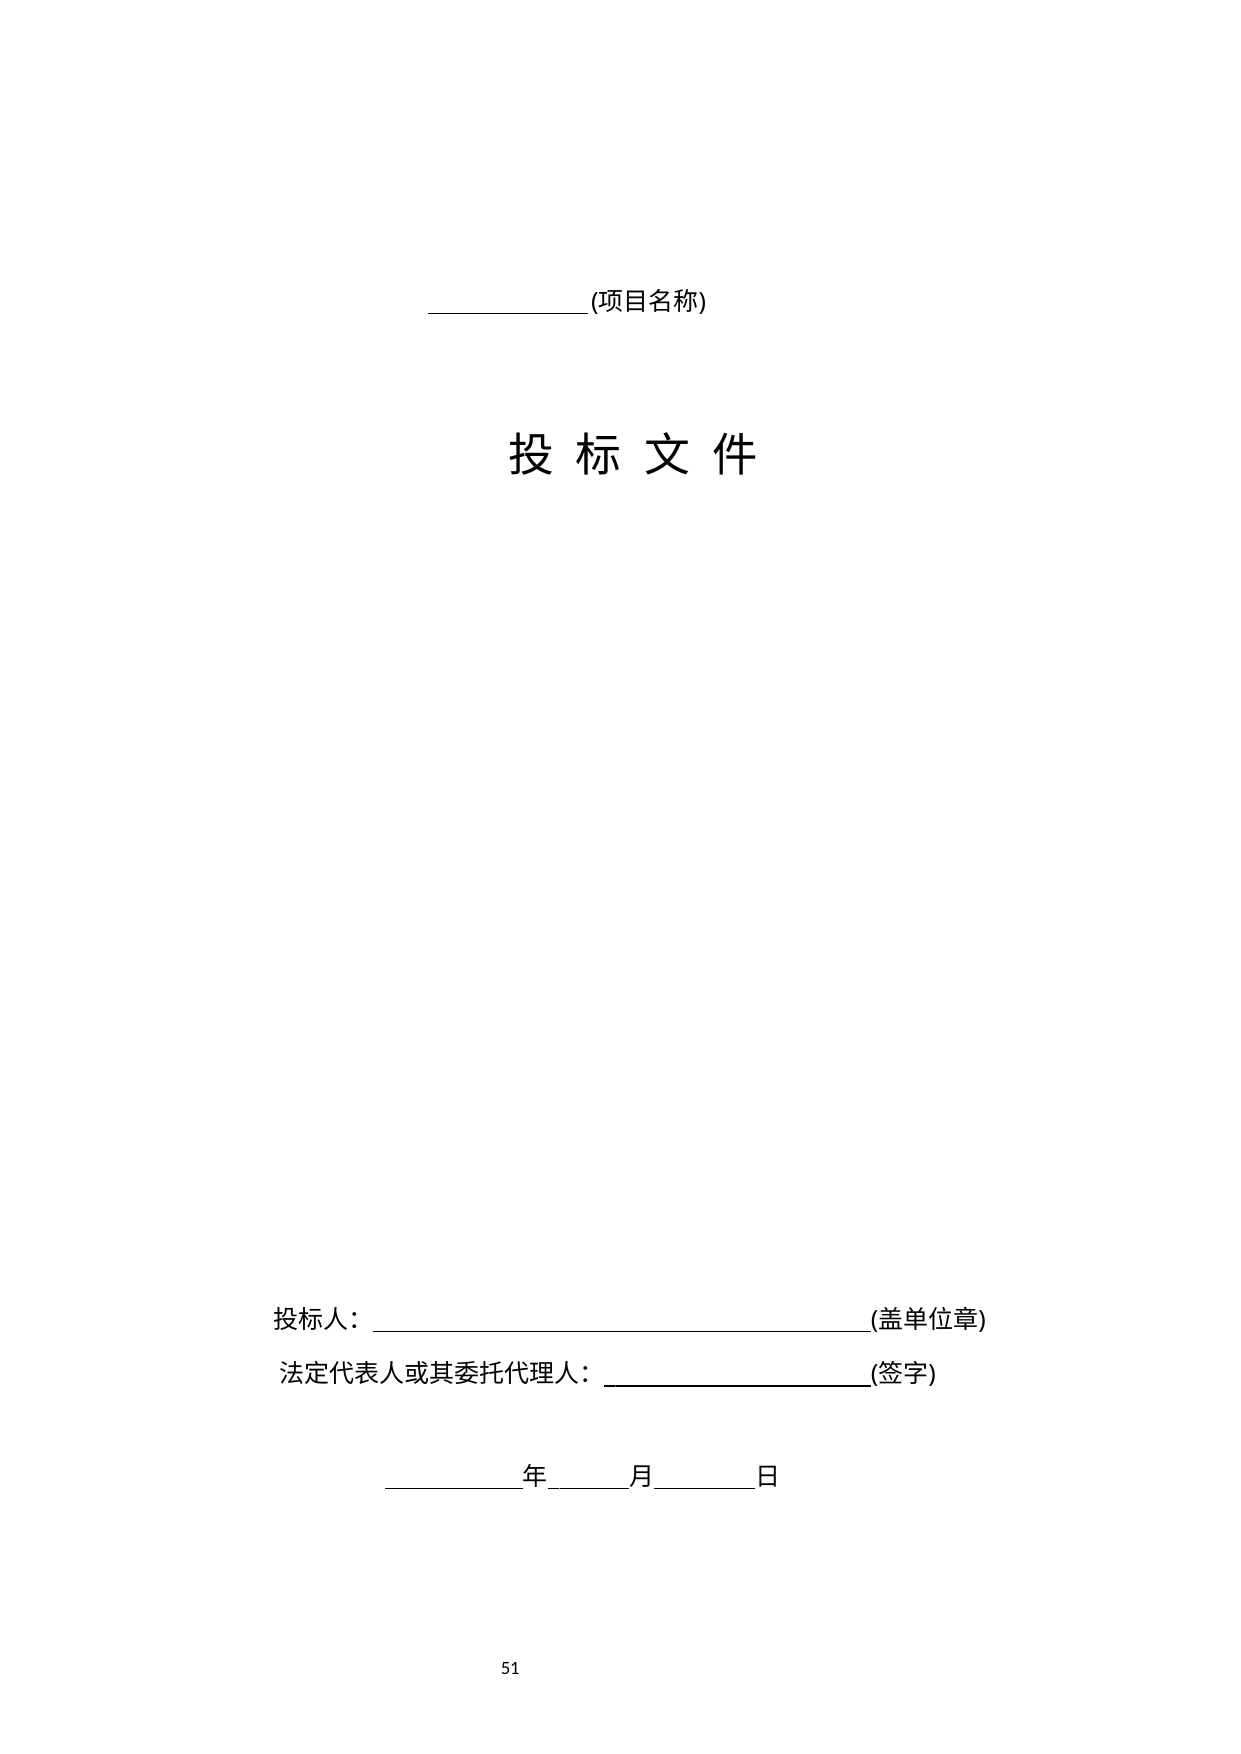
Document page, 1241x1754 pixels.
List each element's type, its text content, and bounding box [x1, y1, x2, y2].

text 投标人： (盖单位章) [273, 1299, 1111, 1336]
text (项目名称) [343, 277, 1118, 318]
text 投 标 文 件 [474, 426, 792, 483]
text 年 月 日 [148, 1457, 1118, 1493]
text 法定代表人或其委托代理人： (签字) [273, 1354, 1111, 1390]
